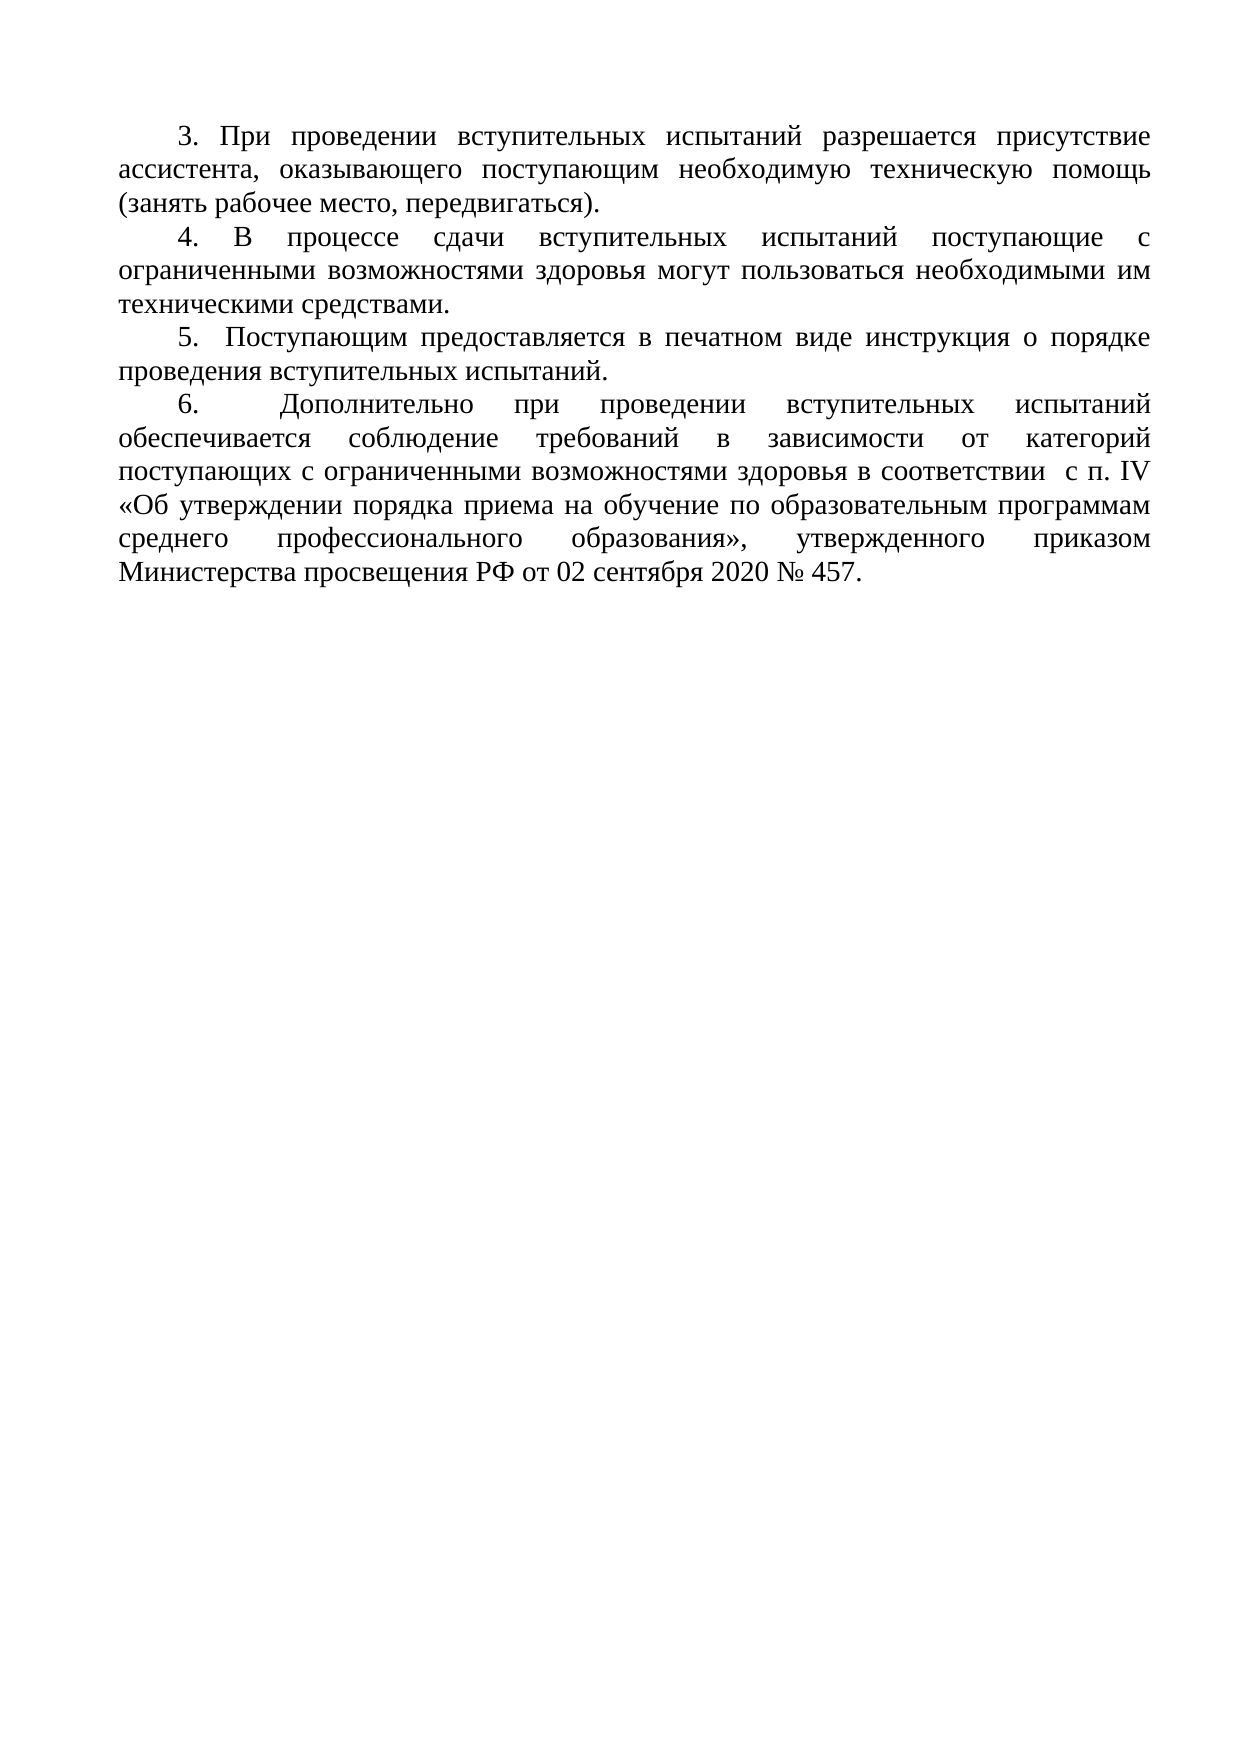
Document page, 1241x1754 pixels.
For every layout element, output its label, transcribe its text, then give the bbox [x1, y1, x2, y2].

text 4. В процессе сдачи вступительных испытаний поступающие с ограниченными возможностями здоровья могут пользоваться необходимыми им техническими средствами. [118, 219, 1152, 319]
text 6. Дополнительно при проведении вступительных испытаний обеспечивается соблюдение требований в зависимости от категорий поступающих с ограниченными возможностями здоровья в соответствии с п. IV «Об утверждении порядка приема на обучение по образовательным программам среднего профессионального образования», утвержденного приказом Министерства просвещения РФ от 02 сентября 2020 № 457. [118, 386, 1152, 588]
text 5. Поступающим предоставляется в печатном виде инструкция о порядке проведения вступительных испытаний. [118, 319, 1152, 386]
text 3. При проведении вступительных испытаний разрешается присутствие ассистента, оказывающего поступающим необходимую техническую помощь (занять рабочее место, передвигаться). [118, 118, 1152, 219]
